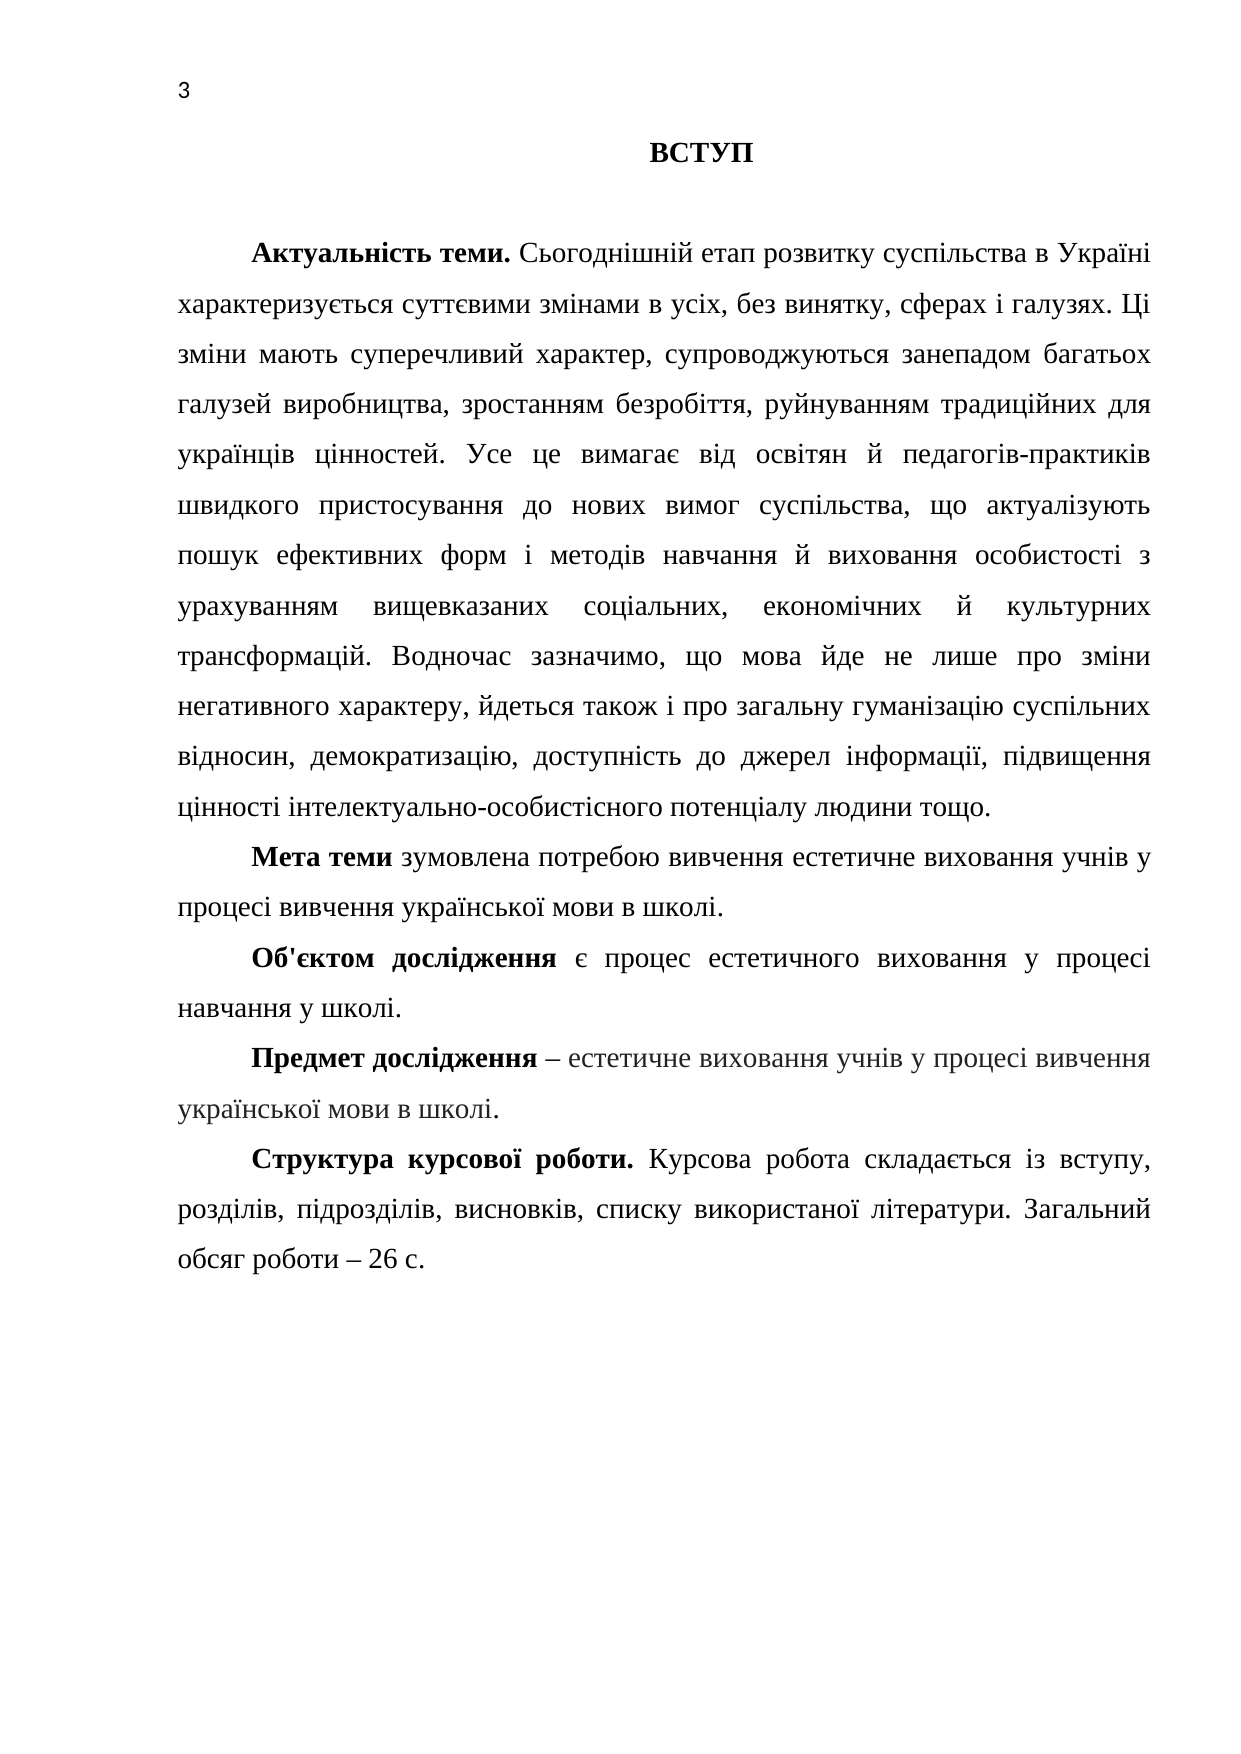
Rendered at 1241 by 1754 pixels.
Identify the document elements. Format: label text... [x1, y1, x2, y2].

text ВСТУП [177, 135, 1152, 168]
text Об'єктом дослідження є процес естетичного виховання у процесі навчання у школі. [177, 940, 1152, 1024]
text Предмет дослідження – естетичне виховання учнів у процесі вивчення української мови в школі. [177, 1040, 1152, 1124]
text Структура курсової роботи. Курсова робота складається із вступу, розділів, підрозділів, висновків, списку використаної літератури. Загальний обсяг роботи – 26 с. [177, 1141, 1152, 1275]
text Мета теми зумовлена потребою вивчення естетичне виховання учнів у процесі вивчення української мови в школі. [177, 839, 1152, 923]
text Актуальність теми. Сьогоднішній етап розвитку суспільства в Україні характеризується суттєвими змінами в усіх, без винятку, сферах і галузях. Ці зміни мають суперечливий характер, супроводжуються занепадом багатьох галузей виробництва, зростанням безробіття, руйнуванням традиційних для українців цінностей. Усе це вимагає від освітян й педагогів-практиків швидкого пристосування до нових вимог суспільства, що актуалізують пошук ефективних форм і методів навчання й виховання особистості з урахуванням вищевказаних соціальних, економічних й культурних трансформацій. Водночас зазначимо, що мова йде не лише про зміни негативного характеру, йдеться також і про загальну гуманізацію суспільних відносин, демократизацію, доступність до джерел інформації, підвищення цінності інтелектуально-особистісного потенціалу людини тощо. [177, 235, 1152, 822]
